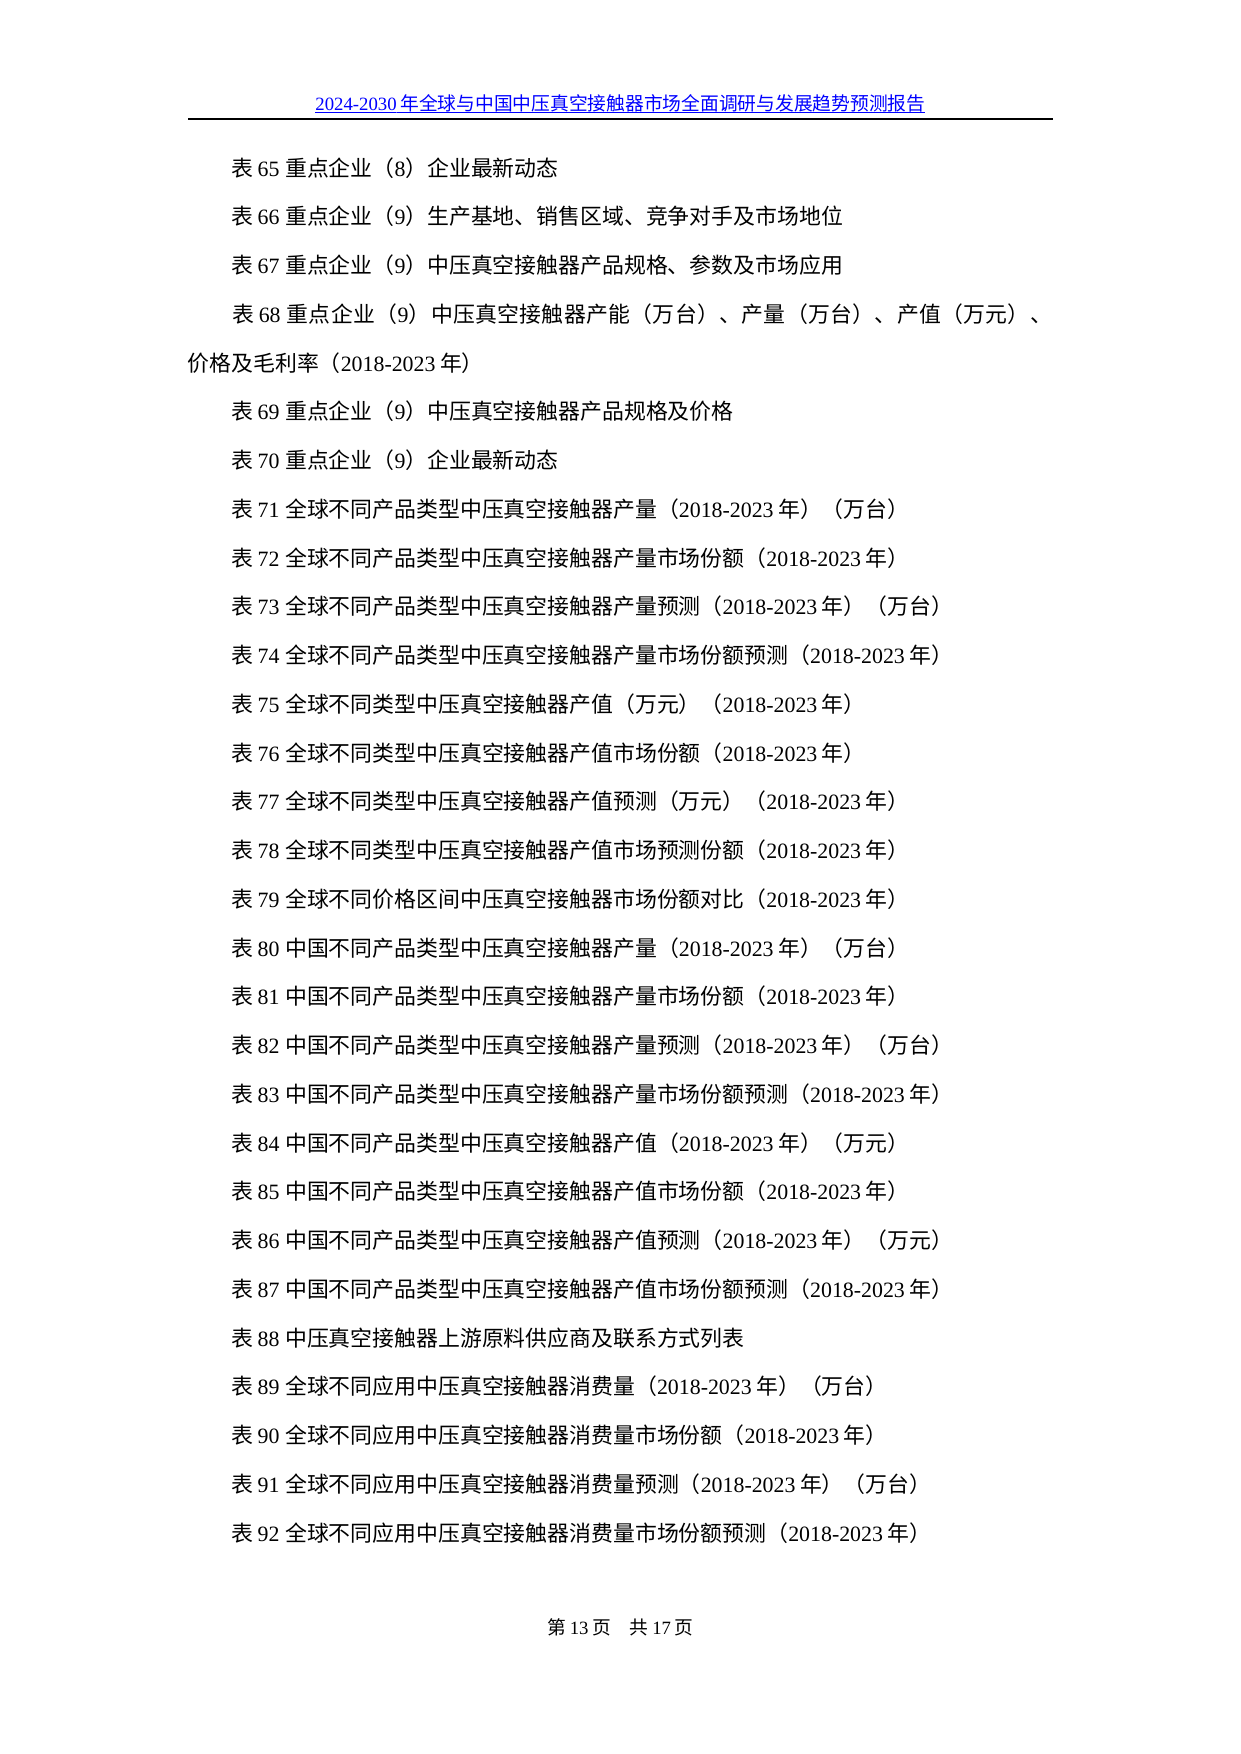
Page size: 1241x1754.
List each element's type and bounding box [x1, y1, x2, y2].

text [187, 150, 1053, 1548]
